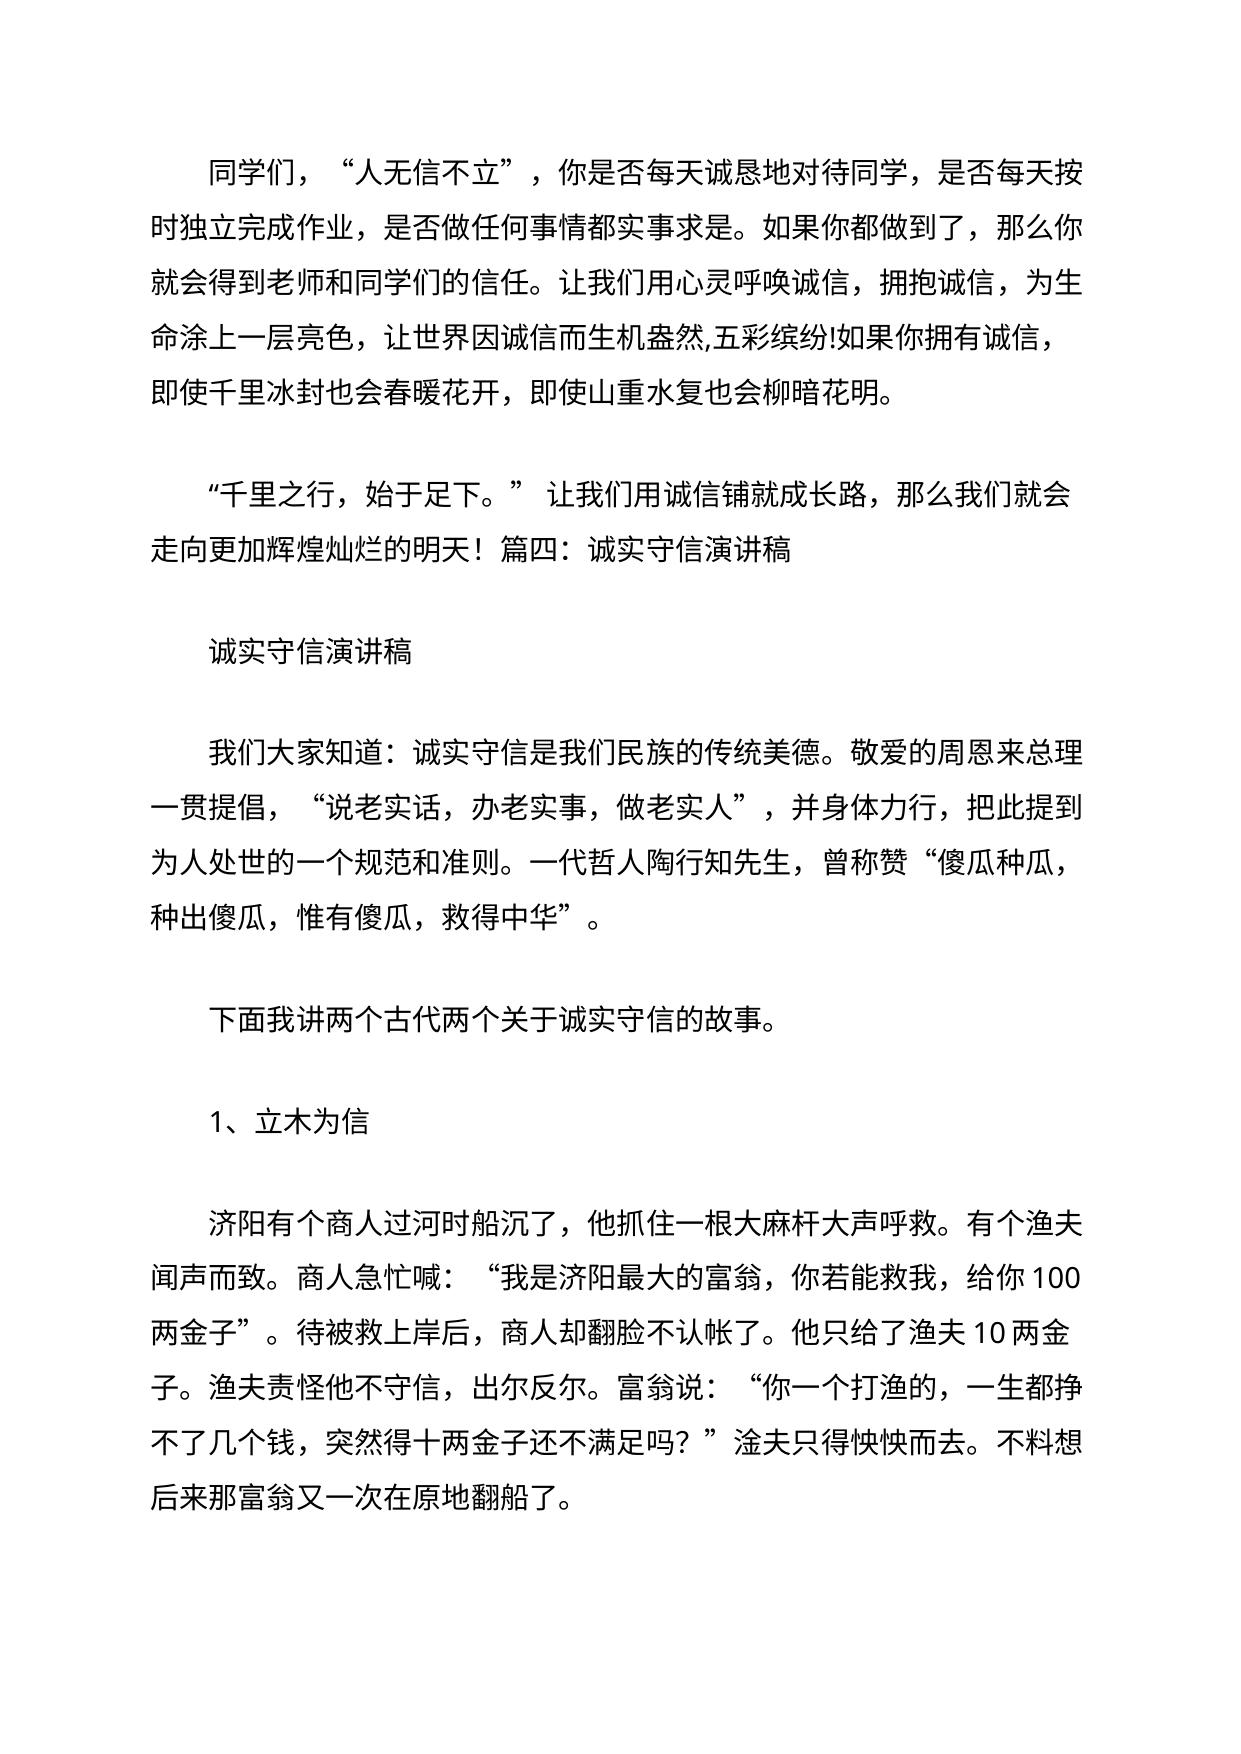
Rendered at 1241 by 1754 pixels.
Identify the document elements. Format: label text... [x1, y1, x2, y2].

text “千里之行，始于足下。” 让我们用诚信铺就成长路，那么我们就会走向更加辉煌灿烂的明天！篇四：诚实守信演讲稿 [150, 471, 1090, 569]
text 济阳有个商人过河时船沉了，他抓住一根大麻杆大声呼救。有个渔夫闻声而致。商人急忙喊：“我是济阳最大的富翁，你若能救我，给你100两金子”。待被救上岸后，商人却翻脸不认帐了。他只给了渔夫10两金子。渔夫责怪他不守信，出尔反尔。富翁说：“你一个打渔的，一生都挣不了几个钱，突然得十两金子还不满足吗？”淦夫只得怏怏而去。不料想后来那富翁又一次在原地翻船了。 [150, 1200, 1090, 1517]
text 下面我讲两个古代两个关于诚实守信的故事。 [150, 996, 1090, 1039]
text 诚实守信演讲稿 [150, 628, 1090, 671]
text 同学们，“人无信不立”，你是否每天诚恳地对待同学，是否每天按时独立完成作业，是否做任何事情都实事求是。如果你都做到了，那么你就会得到老师和同学们的信任。让我们用心灵呼唤诚信，拥抱诚信，为生命涂上一层亮色，让世界因诚信而生机盎然,五彩缤纷!如果你拥有诚信，即使千里冰封也会春暖花开，即使山重水复也会柳暗花明。 [150, 150, 1090, 412]
text 1、立木为信 [150, 1098, 1090, 1141]
text 我们大家知道：诚实守信是我们民族的传统美德。敬爱的周恩来总理一贯提倡，“说老实话，办老实事，做老实人”，并身体力行，把此提到为人处世的一个规范和准则。一代哲人陶行知先生，曾称赞“傻瓜种瓜，种出傻瓜，惟有傻瓜，救得中华”。 [150, 730, 1090, 937]
